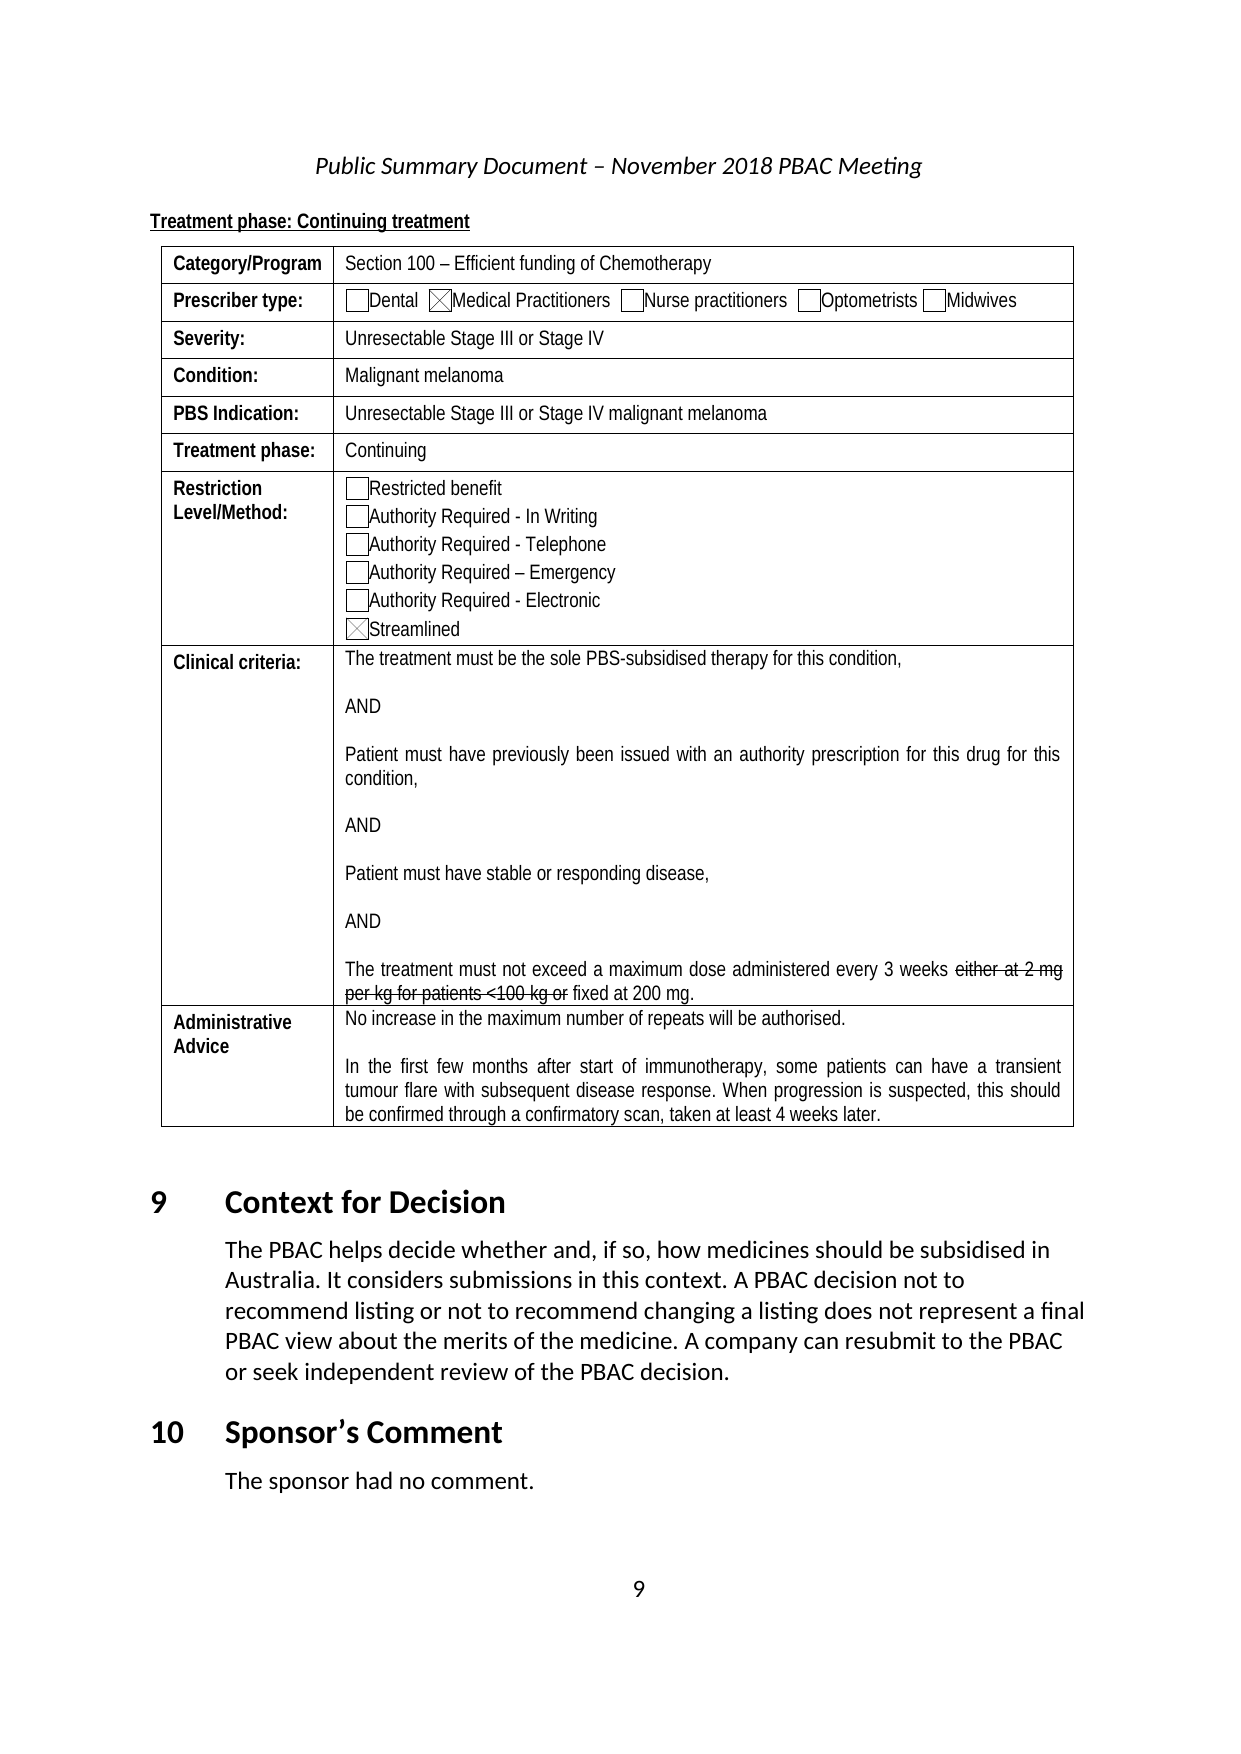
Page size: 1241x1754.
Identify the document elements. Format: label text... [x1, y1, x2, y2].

text Treatment phase: Continuing treatment [150, 209, 1090, 233]
table_cell Prescriber type: [162, 284, 333, 321]
table_cell Administrative Advice [162, 1006, 333, 1126]
text The PBAC helps decide whether and, if so, how medicines should be subsidised in Australia. It considers submissions in this context. A PBAC decision not to recommend listing or not to recommend changing a listing does not represent a final PBAC view about the merits of the medicine. A company can resubmit to the PBAC or seek independent review of the PBAC decision. [225, 1234, 1090, 1387]
subtitle Context for Decision [150, 1181, 1090, 1221]
subtitle Sponsor’s Comment [150, 1412, 1090, 1452]
text The sponsor had no comment. [225, 1465, 1090, 1495]
table_header Section 100 – Efficient funding of Chemotherapy [334, 247, 1073, 283]
table_cell No increase in the maximum number of repeats will be authorised. In the first few months after start of immunotherapy, some patients can have a transient tumour flare with subsequent disease response. When progression is suspected, this should be confirmed through a confirmatory scan, taken at least 4 weeks later. [334, 1006, 1073, 1126]
table_cell Continuing [334, 434, 1073, 471]
table_cell Severity: [162, 322, 333, 358]
table_cell PBS Indication: [162, 397, 333, 433]
table_cell Treatment phase: [162, 434, 333, 471]
table_header Category/Program [162, 247, 333, 283]
table_cell Clinical criteria: [162, 646, 333, 1005]
table_cell Malignant melanoma [334, 359, 1073, 396]
table_cell Restriction Level/Method: [162, 472, 333, 645]
table_cell Unresectable Stage III or Stage IV [334, 322, 1073, 358]
table_cell Dental Medical Practitioners Nurse practitioners Optometrists Midwives [334, 284, 1073, 321]
table_cell Condition: [162, 359, 333, 396]
table_cell The treatment must be the sole PBS-subsidised therapy for this condition, AND Patient must have previously been issued with an authority prescription for this drug for this condition, AND Patient must have stable or responding disease, AND The treatment must not exceed a maximum dose administered every 3 weeks either at 2 mg per kg for patients <100 kg or fixed at 200 mg. [334, 646, 1073, 1005]
table_cell Restricted benefit Authority Required - In Writing Authority Required - Telephone Authority Required – Emergency Authority Required - Electronic Streamlined [334, 472, 1073, 645]
table_cell Unresectable Stage III or Stage IV malignant melanoma [334, 397, 1073, 433]
